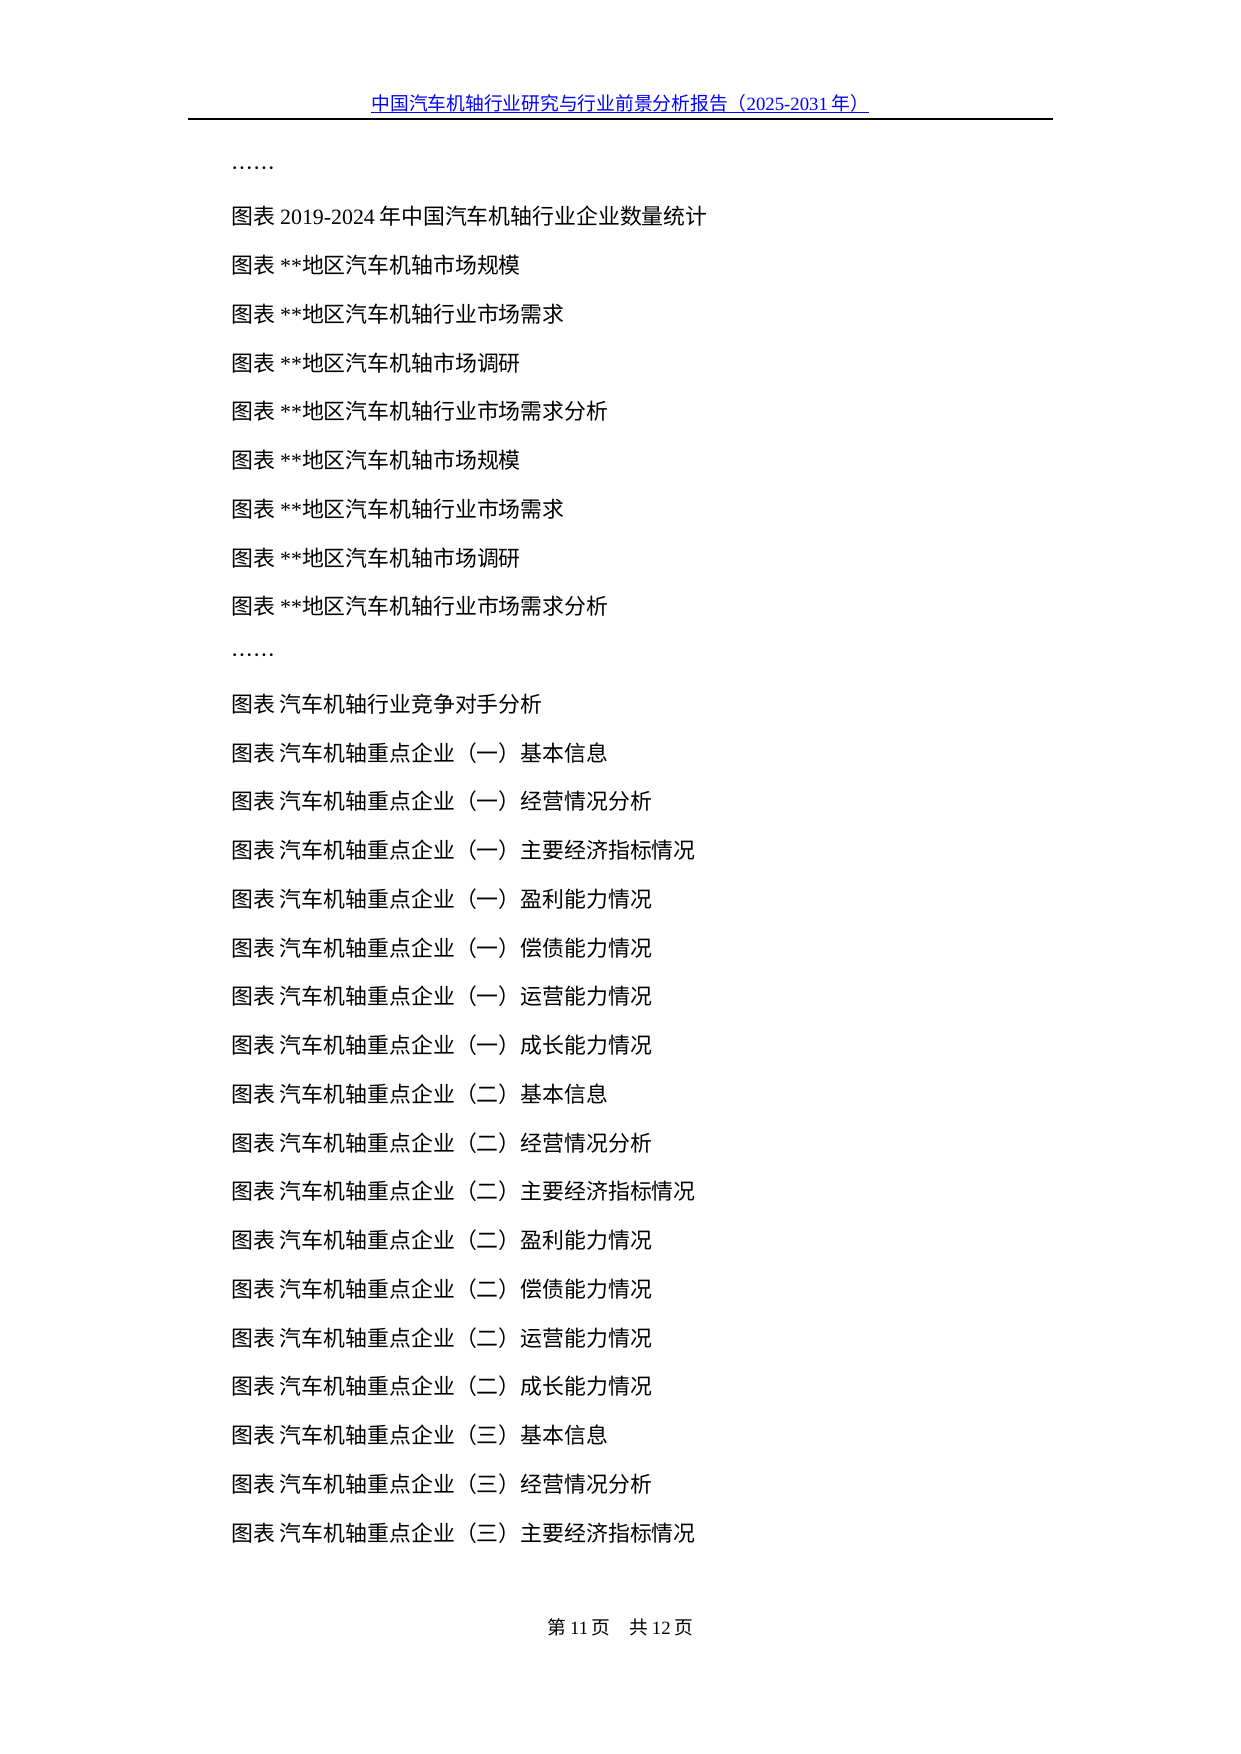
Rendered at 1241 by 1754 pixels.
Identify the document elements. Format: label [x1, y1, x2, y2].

text [187, 150, 1053, 1548]
